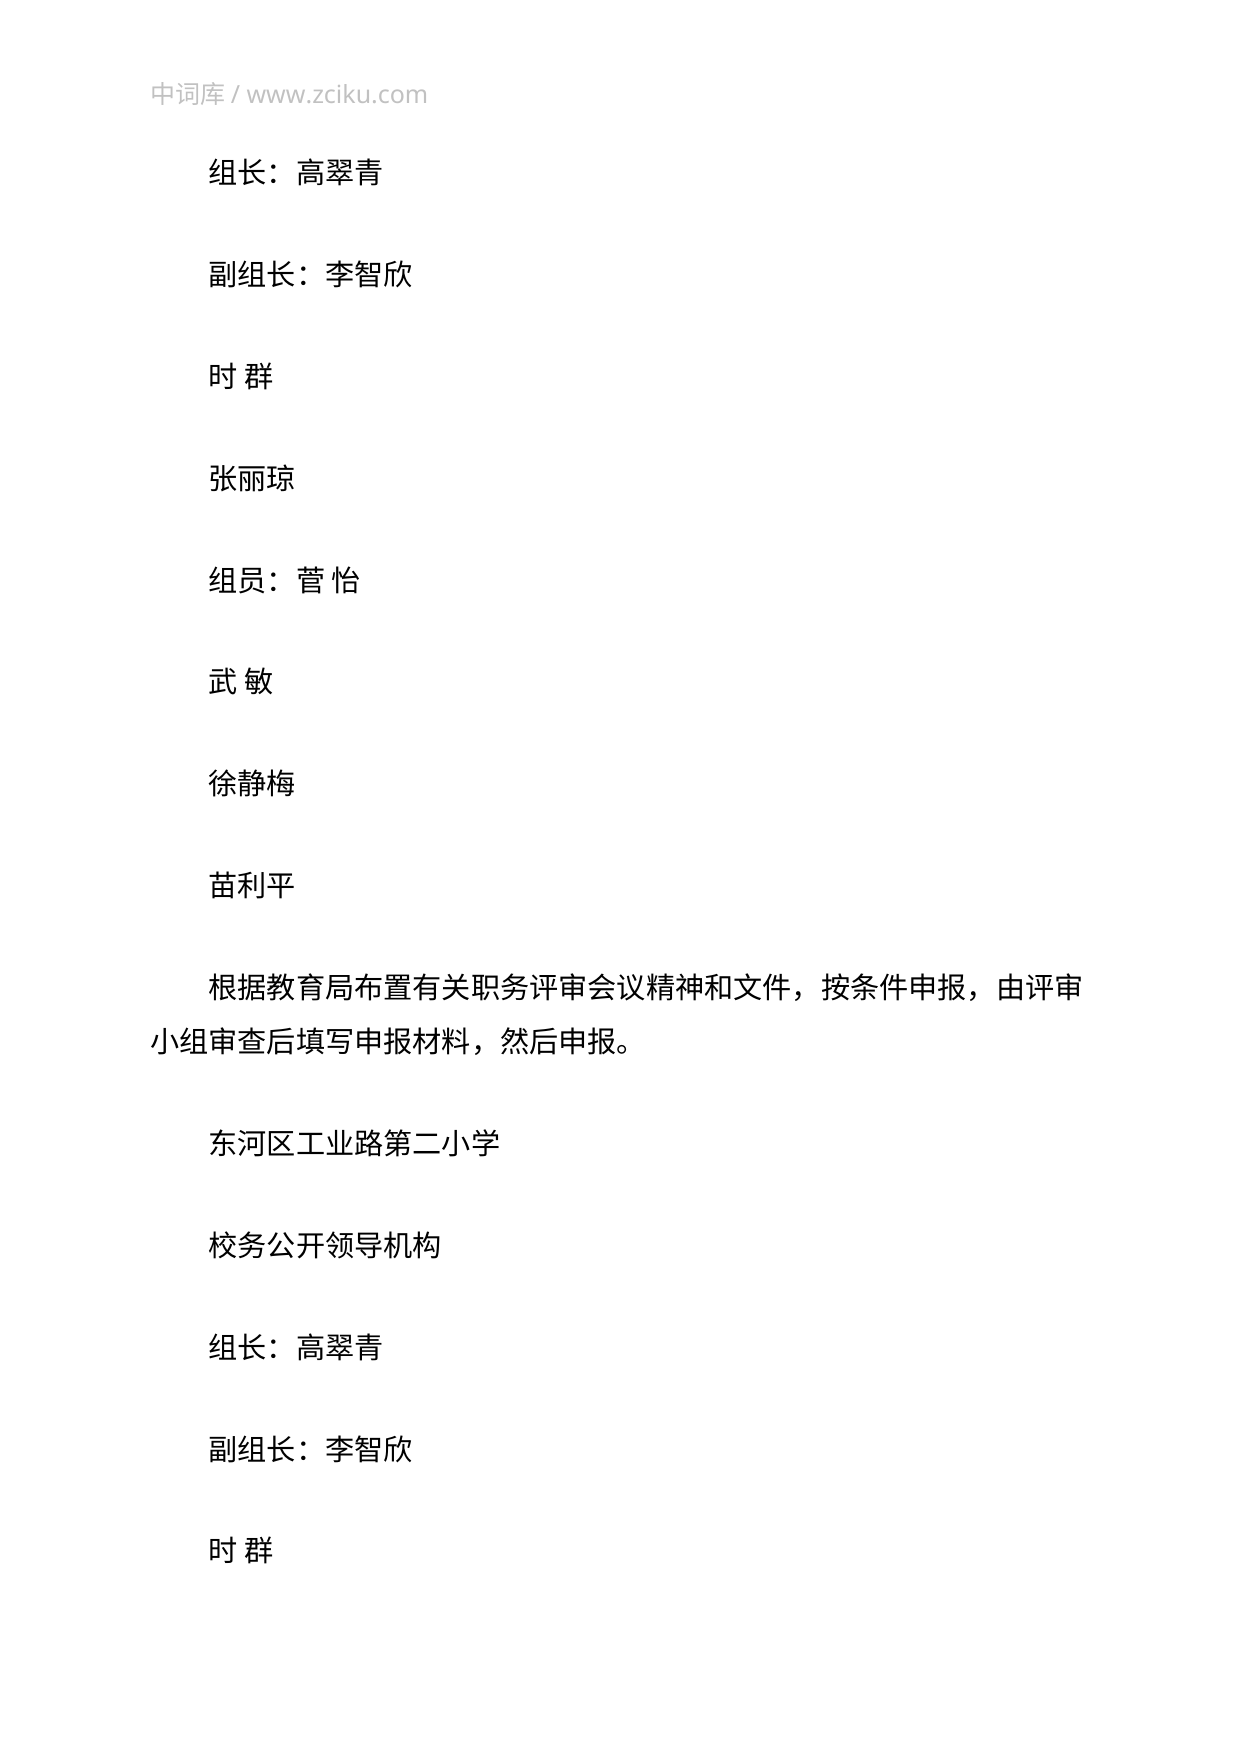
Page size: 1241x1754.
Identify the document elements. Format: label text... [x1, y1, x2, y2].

text 时 群 [150, 353, 1090, 396]
text 武 敏 [150, 659, 1090, 701]
text 苗利平 [150, 862, 1090, 905]
text 根据教育局布置有关职务评审会议精神和文件，按条件申报，由评审小组审查后填写申报材料，然后申报。 [150, 964, 1090, 1061]
text 副组长：李智欣 [150, 252, 1090, 294]
text 组长：高翠青 [150, 1324, 1090, 1367]
text 东河区工业路第二小学 [150, 1121, 1090, 1163]
text 组长：高翠青 [150, 150, 1090, 192]
text 副组长：李智欣 [150, 1426, 1090, 1468]
text 张丽琼 [150, 455, 1090, 498]
text 徐静梅 [150, 761, 1090, 803]
text 时 群 [150, 1528, 1090, 1570]
text 校务公开领导机构 [150, 1223, 1090, 1265]
text 组员：菅 怡 [150, 557, 1090, 599]
